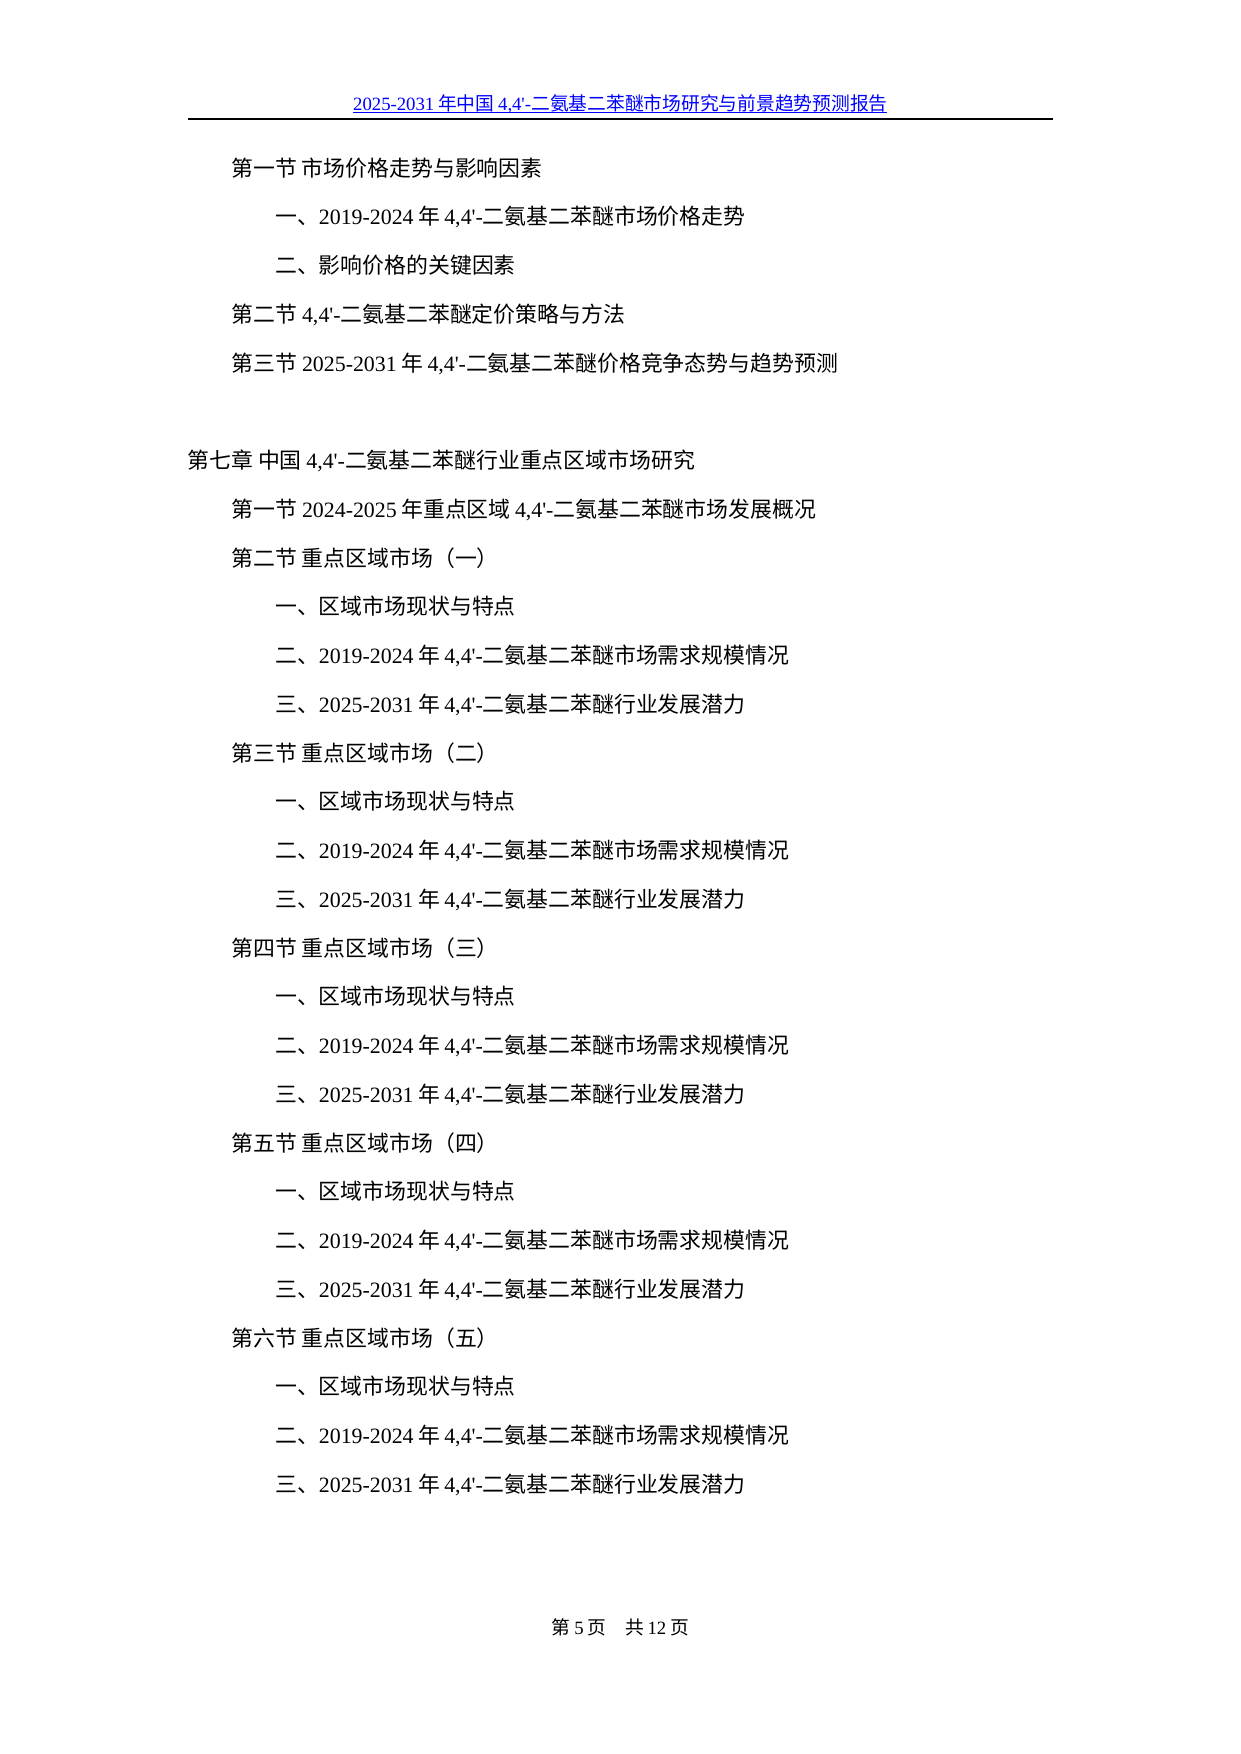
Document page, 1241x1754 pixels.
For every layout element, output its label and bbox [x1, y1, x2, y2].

text [187, 150, 1053, 1499]
